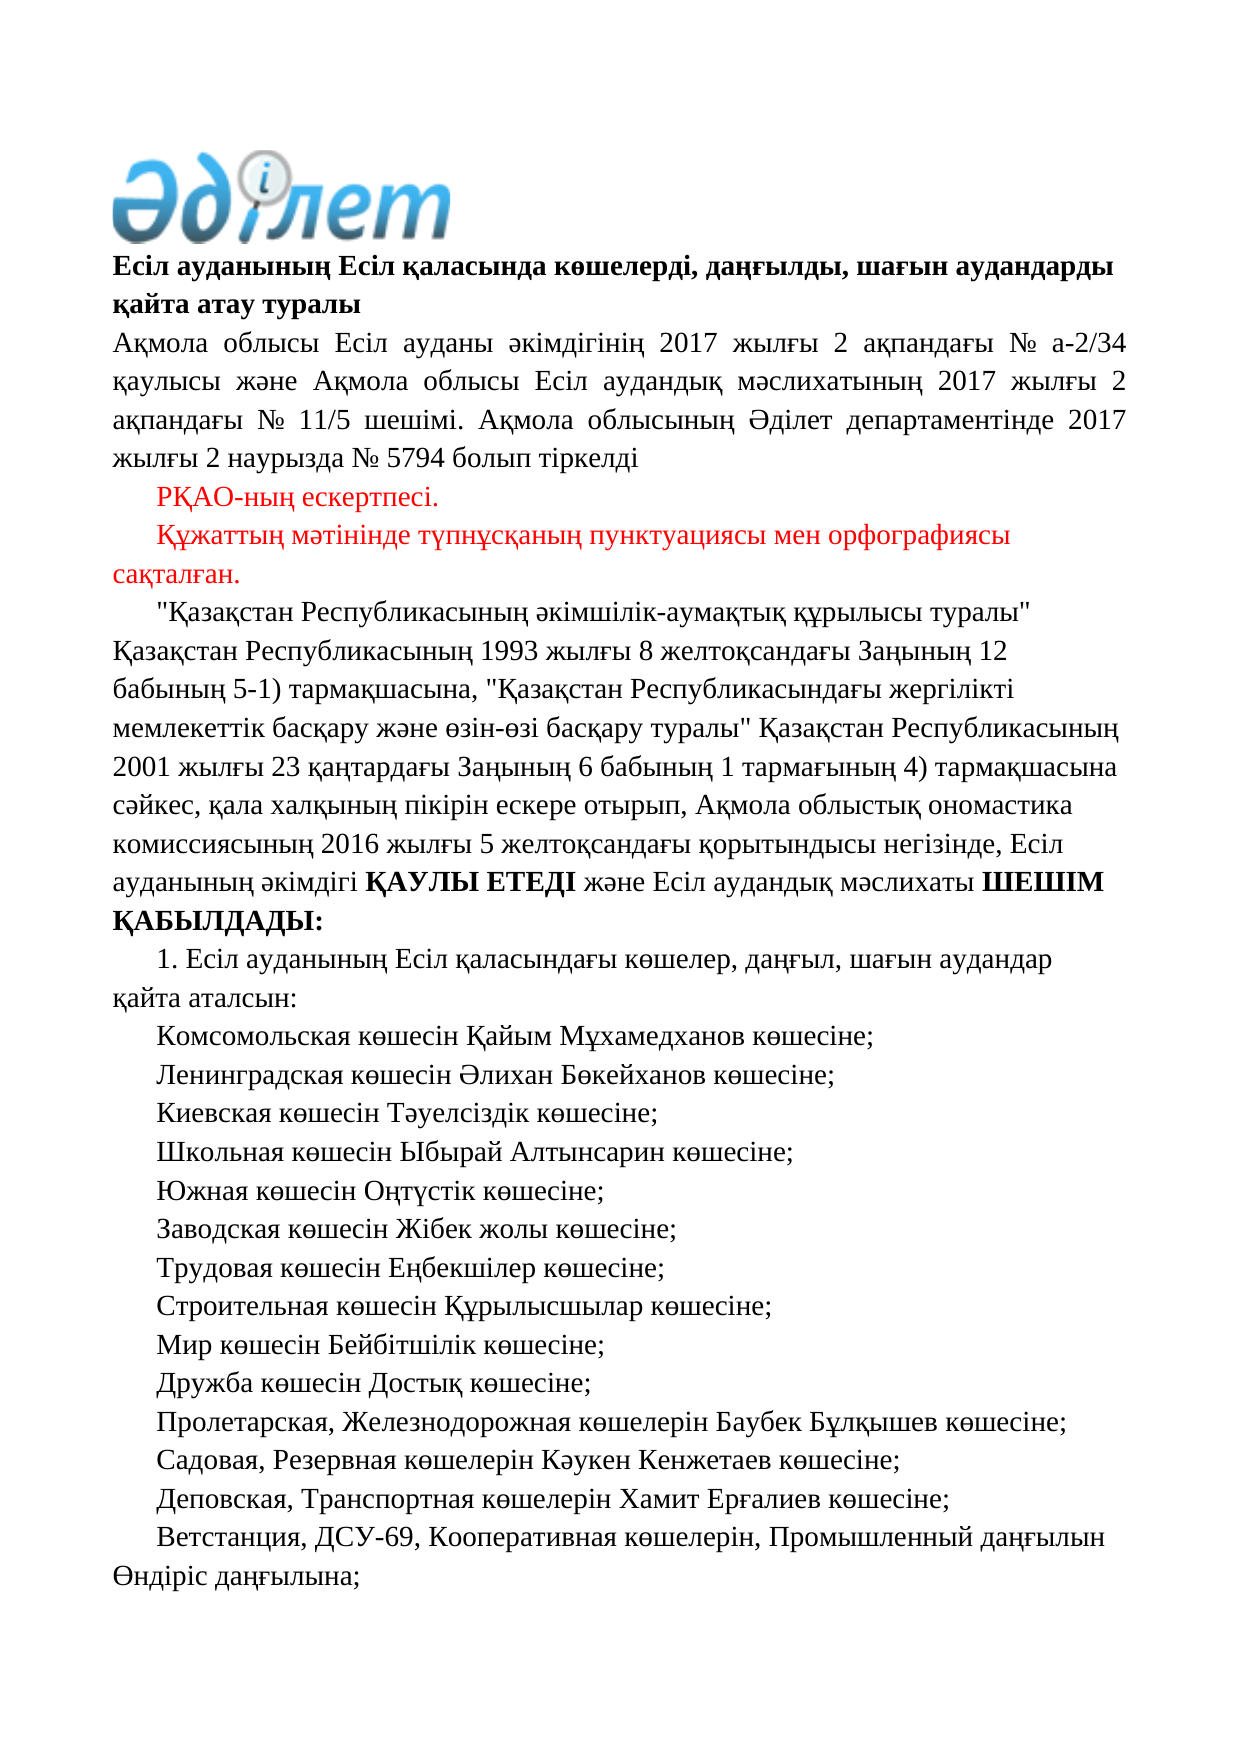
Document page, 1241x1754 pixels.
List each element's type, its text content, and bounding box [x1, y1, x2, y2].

picture [112, 150, 451, 244]
text Есіл ауданының Есіл қаласында көшелерді, даңғылды, шағын аудандарды қайта атау туралы [112, 248, 1128, 320]
text Ақмола облысы Есіл ауданы әкімдігінің 2017 жылғы 2 ақпандағы № а-2/34 қаулысы және Ақмола облысы Есіл аудандық мәслихатының 2017 жылғы 2 ақпандағы № 11/5 шешімі. Ақмола облысының Әділет департаментінде 2017 жылғы 2 наурызда № 5794 болып тіркелді [112, 325, 1128, 474]
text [112, 479, 1128, 1592]
